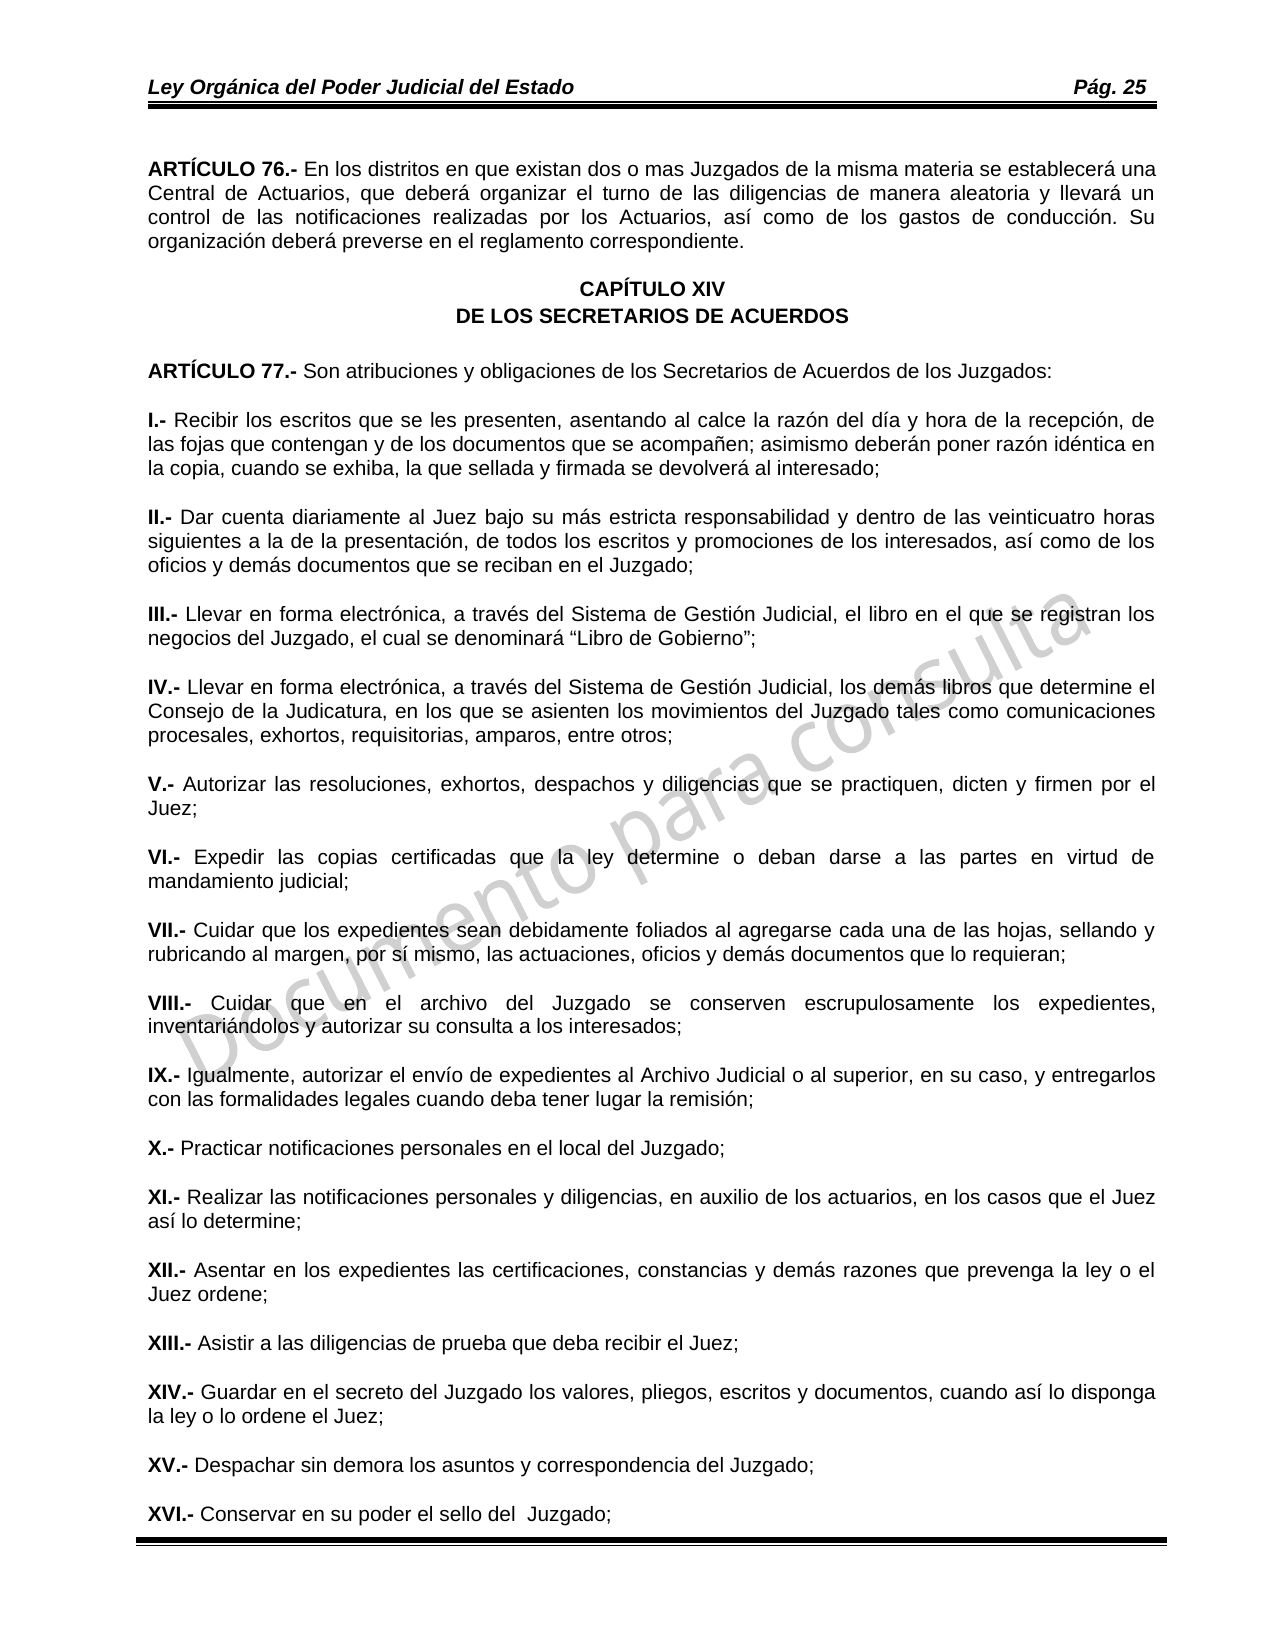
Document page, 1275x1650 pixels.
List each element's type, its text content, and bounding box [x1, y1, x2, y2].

text VIII.- Cuidar que en el archivo del Juzgado se conserven escrupulosamente los expedientes, inventariándolos y autorizar su consulta a los interesados; [148, 990, 1157, 1038]
text VII.- Cuidar que los expedientes sean debidamente foliados al agregarse cada una de las hojas, sellando y rubricando al margen, por sí mismo, las actuaciones, oficios y demás documentos que lo requieran; [148, 917, 1157, 965]
text IV.- Llevar en forma electrónica, a través del Sistema de Gestión Judicial, los demás libros que determine el Consejo de la Judicatura, en los que se asienten los movimientos del Juzgado tales como comunicaciones procesales, exhortos, requisitorias, amparos, entre otros; [148, 675, 1157, 747]
text XIII.- Asistir a las diligencias de prueba que deba recibir el Juez; [148, 1331, 1157, 1355]
text XIV.- Guardar en el secreto del Juzgado los valores, pliegos, escritos y documentos, cuando así lo disponga la ley o lo ordene el Juez; [148, 1380, 1157, 1428]
text V.- Autorizar las resoluciones, exhortos, despachos y diligencias que se practiquen, dicten y firmen por el Juez; [148, 772, 1157, 819]
text I.- Recibir los escritos que se les presenten, asentando al calce la razón del día y hora de la recepción, de las fojas que contengan y de los documentos que se acompañen; asimismo deberán poner razón idéntica en la copia, cuando se exhiba, la que sellada y firmada se devolverá al interesado; [148, 408, 1157, 480]
text X.- Practicar notificaciones personales en el local del Juzgado; [148, 1136, 1157, 1160]
text XV.- Despachar sin demora los asuntos y correspondencia del Juzgado; [148, 1453, 1157, 1477]
text ARTÍCULO 77.- Son atribuciones y obligaciones de los Secretarios de Acuerdos de los Juzgados: [148, 359, 1157, 383]
text XVI.- Conservar en su poder el sello del Juzgado; [148, 1502, 1157, 1526]
text III.- Llevar en forma electrónica, a través del Sistema de Gestión Judicial, el libro en el que se registran los negocios del Juzgado, el cual se denominará “Libro de Gobierno”; [148, 602, 1157, 650]
text ARTÍCULO 76.- En los distritos en que existan dos o mas Juzgados de la misma materia se establecerá una Central de Actuarios, que deberá organizar el turno de las diligencias de manera aleatoria y llevará un control de las notificaciones realizadas por los Actuarios, así como de los gastos de conducción. Su organización deberá preverse en el reglamento correspondiente. [148, 157, 1157, 253]
subtitle CAPÍTULO XIV [148, 277, 1157, 301]
text IX.- Igualmente, autorizar el envío de expedientes al Archivo Judicial o al superior, en su caso, y entregarlos con las formalidades legales cuando deba tener lugar la remisión; [148, 1063, 1157, 1111]
text II.- Dar cuenta diariamente al Juez bajo su más estricta responsabilidad y dentro de las veinticuatro horas siguientes a la de la presentación, de todos los escritos y promociones de los interesados, así como de los oficios y demás documentos que se reciban en el Juzgado; [148, 505, 1157, 577]
text XI.- Realizar las notificaciones personales y diligencias, en auxilio de los actuarios, en los casos que el Juez así lo determine; [148, 1185, 1157, 1233]
text VI.- Expedir las copias certificadas que la ley determine o deban darse a las partes en virtud de mandamiento judicial; [148, 844, 1157, 892]
text XII.- Asentar en los expedientes las certificaciones, constancias y demás razones que prevenga la ley o el Juez ordene; [148, 1258, 1157, 1306]
text DE LOS SECRETARIOS DE ACUERDOS [148, 304, 1157, 328]
